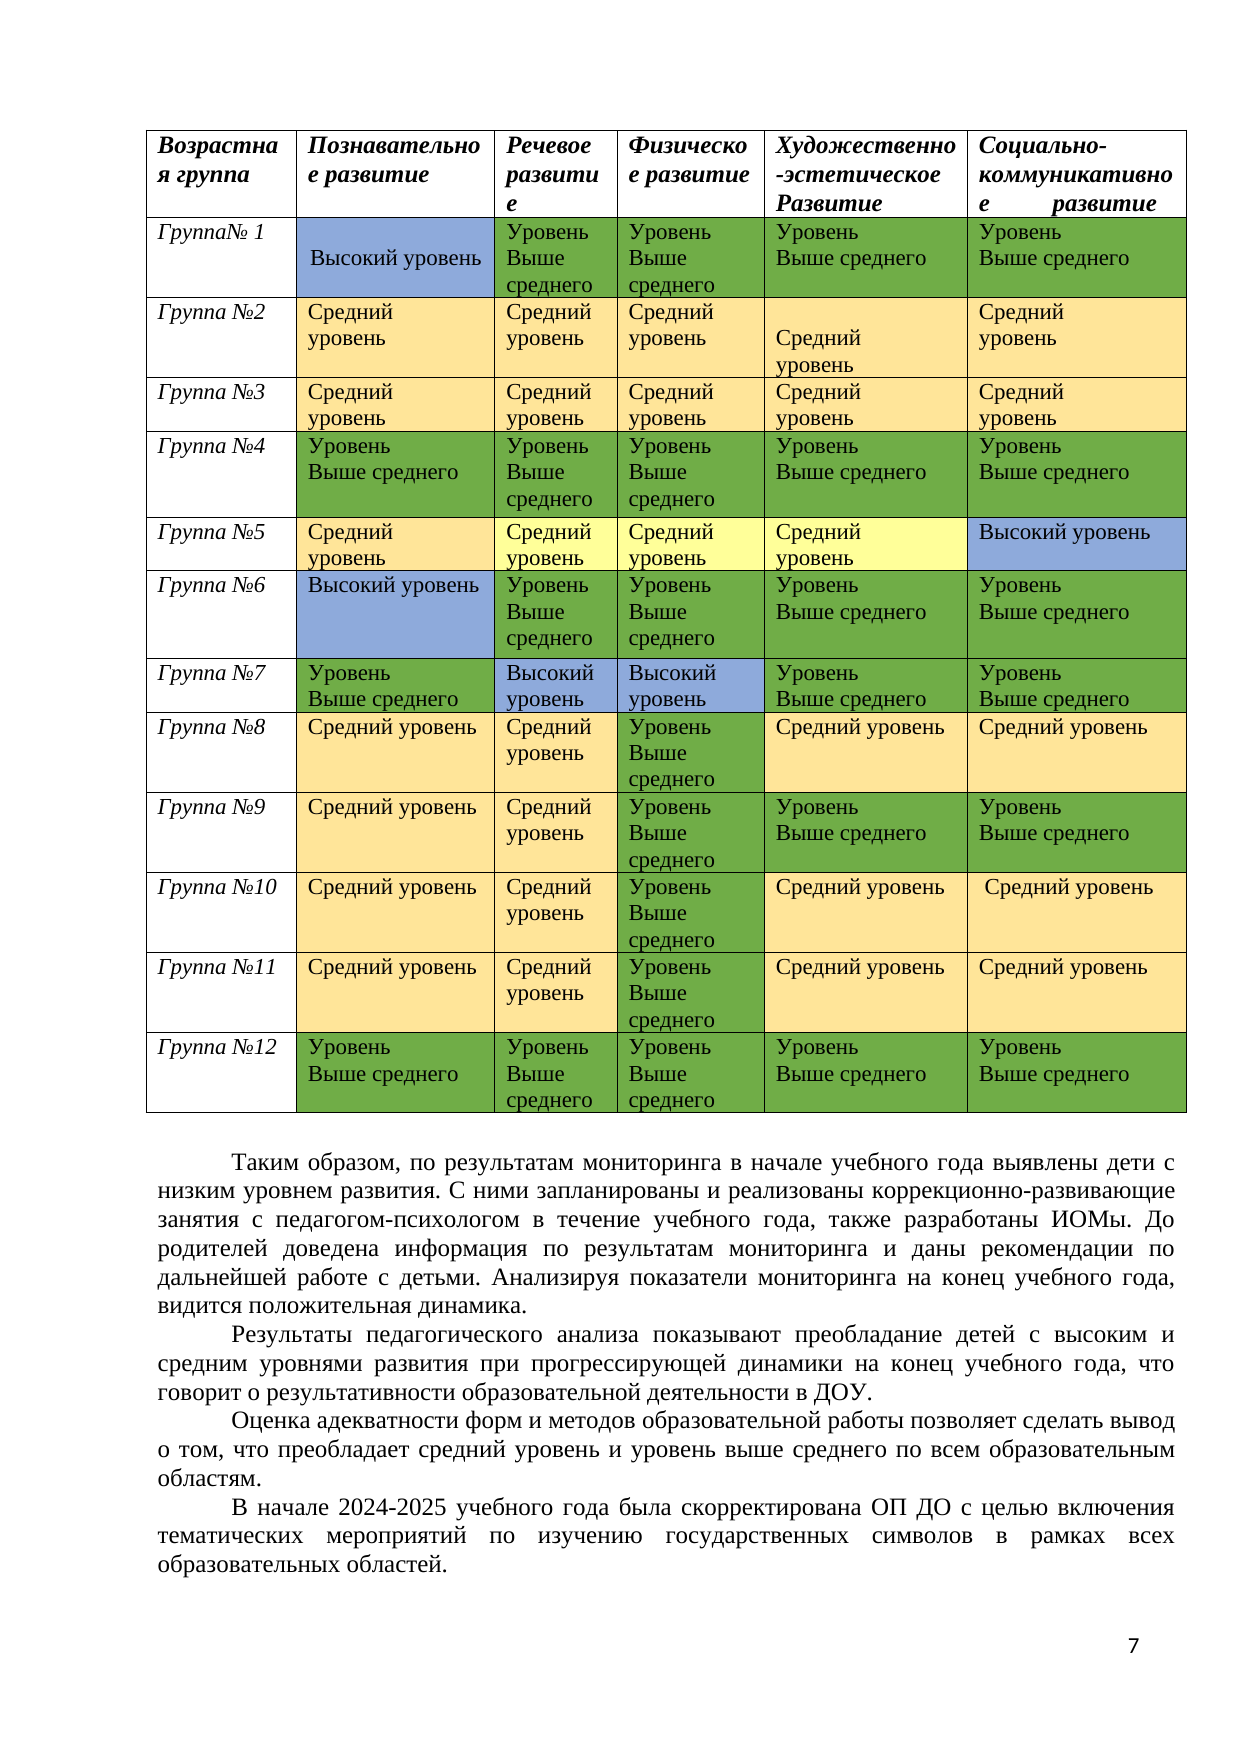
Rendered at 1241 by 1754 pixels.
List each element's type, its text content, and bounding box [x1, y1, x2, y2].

table_cell Группа №10 [147, 873, 296, 952]
table_cell Средний уровень [495, 873, 617, 952]
table_cell Средний уровень [297, 793, 494, 872]
table_cell Уровень Выше среднего [297, 1033, 494, 1112]
table_cell Уровень Выше среднего [618, 218, 764, 297]
table_cell Уровень Выше среднего [765, 432, 967, 517]
table_cell Средний уровень [495, 378, 617, 431]
table_cell Средний уровень [297, 298, 494, 377]
text Результаты педагогического анализа показывают преобладание детей с высоким и средним уровнями развития при прогрессирующей динамики на конец учебного года, что говорит о результативности образовательной деятельности в ДОУ. [157, 1319, 1176, 1406]
table_cell Группа№ 1 [147, 218, 296, 297]
text В начале 2024-2025 учебного года была скорректирована ОП ДО с целью включения тематических мероприятий по изучению государственных символов в рамках всех образовательных областей. [157, 1492, 1176, 1578]
table_cell Средний уровень [297, 873, 494, 952]
table_cell Группа №7 [147, 659, 296, 712]
table_cell Средний уровень [495, 298, 617, 377]
table_cell Уровень Выше среднего [968, 1033, 1186, 1112]
table_cell Средний уровень [968, 953, 1186, 1032]
table_cell Средний уровень [495, 518, 617, 570]
table_cell Уровень Выше среднего [618, 793, 764, 872]
table_header Речевое развитие [495, 131, 617, 217]
table_cell Группа №9 [147, 793, 296, 872]
text Таким образом, по результатам мониторинга в начале учебного года выявлены дети с низким уровнем развития. С ними запланированы и реализованы коррекционно-развивающие занятия с педагогом-психологом в течение учебного года, также разработаны ИОМы. До родителей доведена информация по результатам мониторинга и даны рекомендации по дальнейшей работе с детьми. Анализируя показатели мониторинга на конец учебного года, видится положительная динамика. [157, 1147, 1176, 1319]
table_header Возрастная группа [147, 131, 296, 217]
table_cell Уровень Выше среднего [968, 432, 1186, 517]
text Оценка адекватности форм и методов образовательной работы позволяет сделать вывод о том, что преобладает средний уровень и уровень выше среднего по всем образовательным областям. [157, 1406, 1176, 1492]
table_cell Уровень Выше среднего [968, 659, 1186, 712]
table_cell Средний уровень [297, 713, 494, 792]
table_cell Группа №8 [147, 713, 296, 792]
table_cell Уровень Выше среднего [297, 432, 494, 517]
table_cell Средний уровень [765, 953, 967, 1032]
table_header Физическое развитие [618, 131, 764, 217]
table_cell Средний уровень [297, 953, 494, 1032]
table_cell Уровень Выше среднего [765, 571, 967, 658]
table_cell Уровень Выше среднего [968, 218, 1186, 297]
table_cell Высокий уровень [618, 659, 764, 712]
table_cell Средний уровень [968, 713, 1186, 792]
table_cell Средний уровень [618, 518, 764, 570]
table_cell Средний уровень [495, 713, 617, 792]
table_cell Группа №3 [147, 378, 296, 431]
table_cell Средний уровень [968, 873, 1186, 952]
table_cell Уровень Выше среднего [495, 432, 617, 517]
table_cell Уровень Выше среднего [765, 1033, 967, 1112]
table_cell Уровень Выше среднего [968, 793, 1186, 872]
table_cell Средний уровень [968, 298, 1186, 377]
table_cell Высокий уровень [297, 571, 494, 658]
table_header Познавательное развитие [297, 131, 494, 217]
table_cell Группа №2 [147, 298, 296, 377]
table_cell Средний уровень [297, 378, 494, 431]
table_cell Средний уровень [968, 378, 1186, 431]
table_cell Уровень Выше среднего [618, 432, 764, 517]
table_cell Уровень Выше среднего [618, 713, 764, 792]
table_cell Уровень Выше среднего [495, 1033, 617, 1112]
table_cell Средний уровень [618, 378, 764, 431]
table_cell Уровень Выше среднего [765, 793, 967, 872]
table_header Социально- коммуникативное развитие [968, 131, 1186, 217]
table_cell Средний уровень [297, 518, 494, 570]
table_cell Высокий уровень [297, 218, 494, 297]
table_cell Уровень Выше среднего [495, 218, 617, 297]
table_cell Уровень Выше среднего [618, 1033, 764, 1112]
table_cell Средний уровень [765, 713, 967, 792]
table_cell Средний уровень [765, 298, 967, 377]
table_cell Средний уровень [765, 378, 967, 431]
table_cell Уровень Выше среднего [765, 659, 967, 712]
table_cell Уровень Выше среднего [297, 659, 494, 712]
table_cell Средний уровень [765, 873, 967, 952]
table_cell Уровень Выше среднего [495, 571, 617, 658]
table_cell Средний уровень [495, 793, 617, 872]
table_cell Уровень Выше среднего [618, 873, 764, 952]
table_cell Группа №4 [147, 432, 296, 517]
table_cell Уровень Выше среднего [968, 571, 1186, 658]
table_cell Средний уровень [495, 953, 617, 1032]
table_cell Группа №6 [147, 571, 296, 658]
table_cell Средний уровень [618, 298, 764, 377]
table_cell Высокий уровень [495, 659, 617, 712]
table_cell Уровень Выше среднего [765, 218, 967, 297]
table_cell Высокий уровень [968, 518, 1186, 570]
table_cell Группа №5 [147, 518, 296, 570]
table_cell Средний уровень [765, 518, 967, 570]
table_cell Уровень Выше среднего [618, 953, 764, 1032]
table_cell Группа №12 [147, 1033, 296, 1112]
table_header Художественно-эстетическое Развитие [765, 131, 967, 217]
table_cell Группа №11 [147, 953, 296, 1032]
table_cell Уровень Выше среднего [618, 571, 764, 658]
